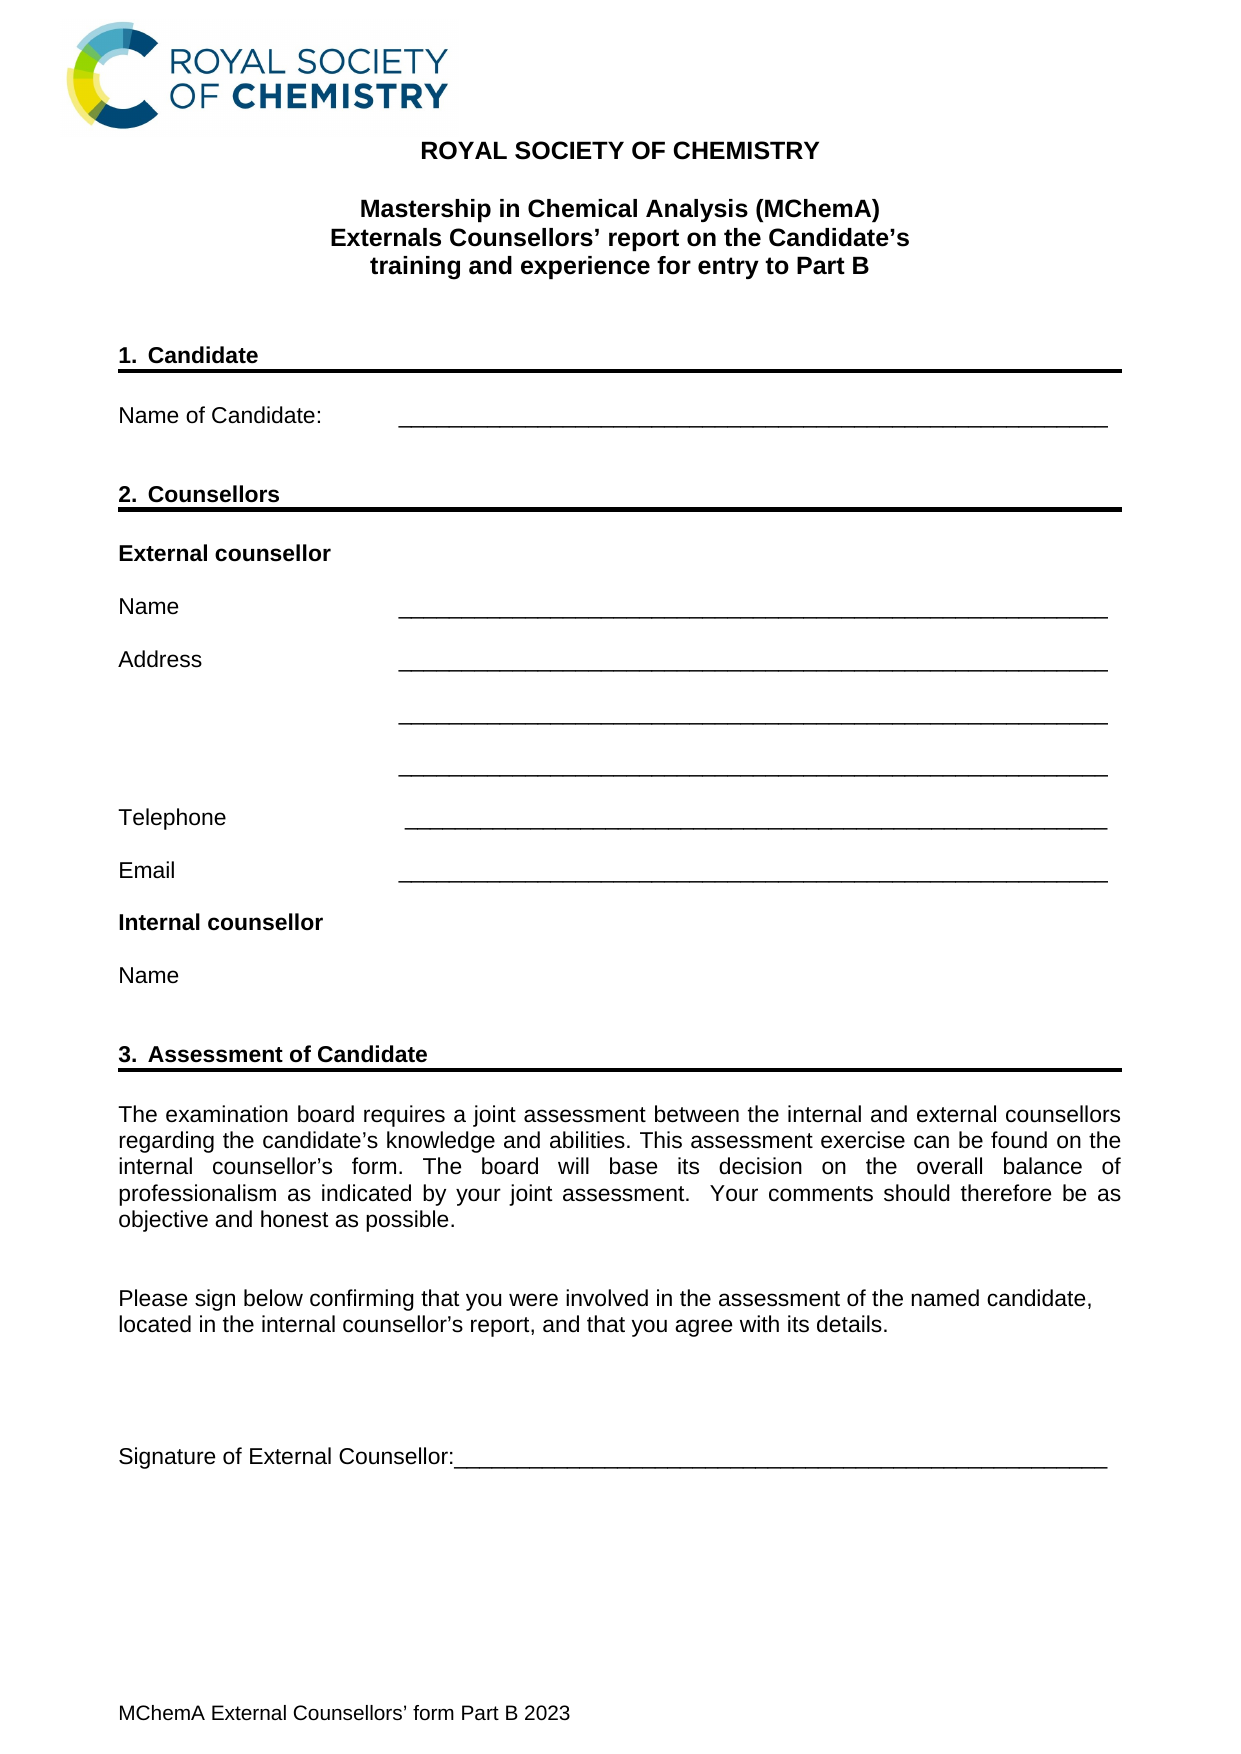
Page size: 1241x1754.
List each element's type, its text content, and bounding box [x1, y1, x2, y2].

text Name [118, 962, 1122, 1015]
text Email [118, 857, 1122, 883]
text Address [118, 646, 1122, 672]
text Please sign below confirming that you were involved in the assessment of the named candidate, located in the internal counsellor’s report, and that you agree with its details. [118, 1285, 1122, 1338]
text training and experience for entry to Part B [118, 251, 1122, 280]
text Internal counsellor [118, 909, 1122, 936]
text Name of Candidate: [118, 402, 1122, 428]
text Name [118, 593, 1122, 619]
picture [60, 19, 459, 137]
text Mastership in Chemical Analysis (MChemA) [118, 194, 1122, 223]
text ROYAL SOCIETY OF CHEMISTRY [118, 118, 1122, 165]
text Externals Counsellors’ report on the Candidate’s [118, 223, 1122, 251]
list Assessment of Candidate [118, 1041, 1122, 1067]
text External counsellor [118, 540, 1122, 567]
list Candidate [118, 342, 1122, 369]
text The examination board requires a joint assessment between the internal and external counsellors regarding the candidate’s knowledge and abilities. This assessment exercise can be found on the internal counsellor’s form. The board will base its decision on the overall balance of professionalism as indicated by your joint assessment. Your comments should therefore be as objective and honest as possible. [118, 1101, 1122, 1232]
list Counsellors [118, 481, 1122, 507]
text Telephone [118, 804, 1122, 830]
text Signature of External Counsellor: [118, 1443, 1122, 1469]
